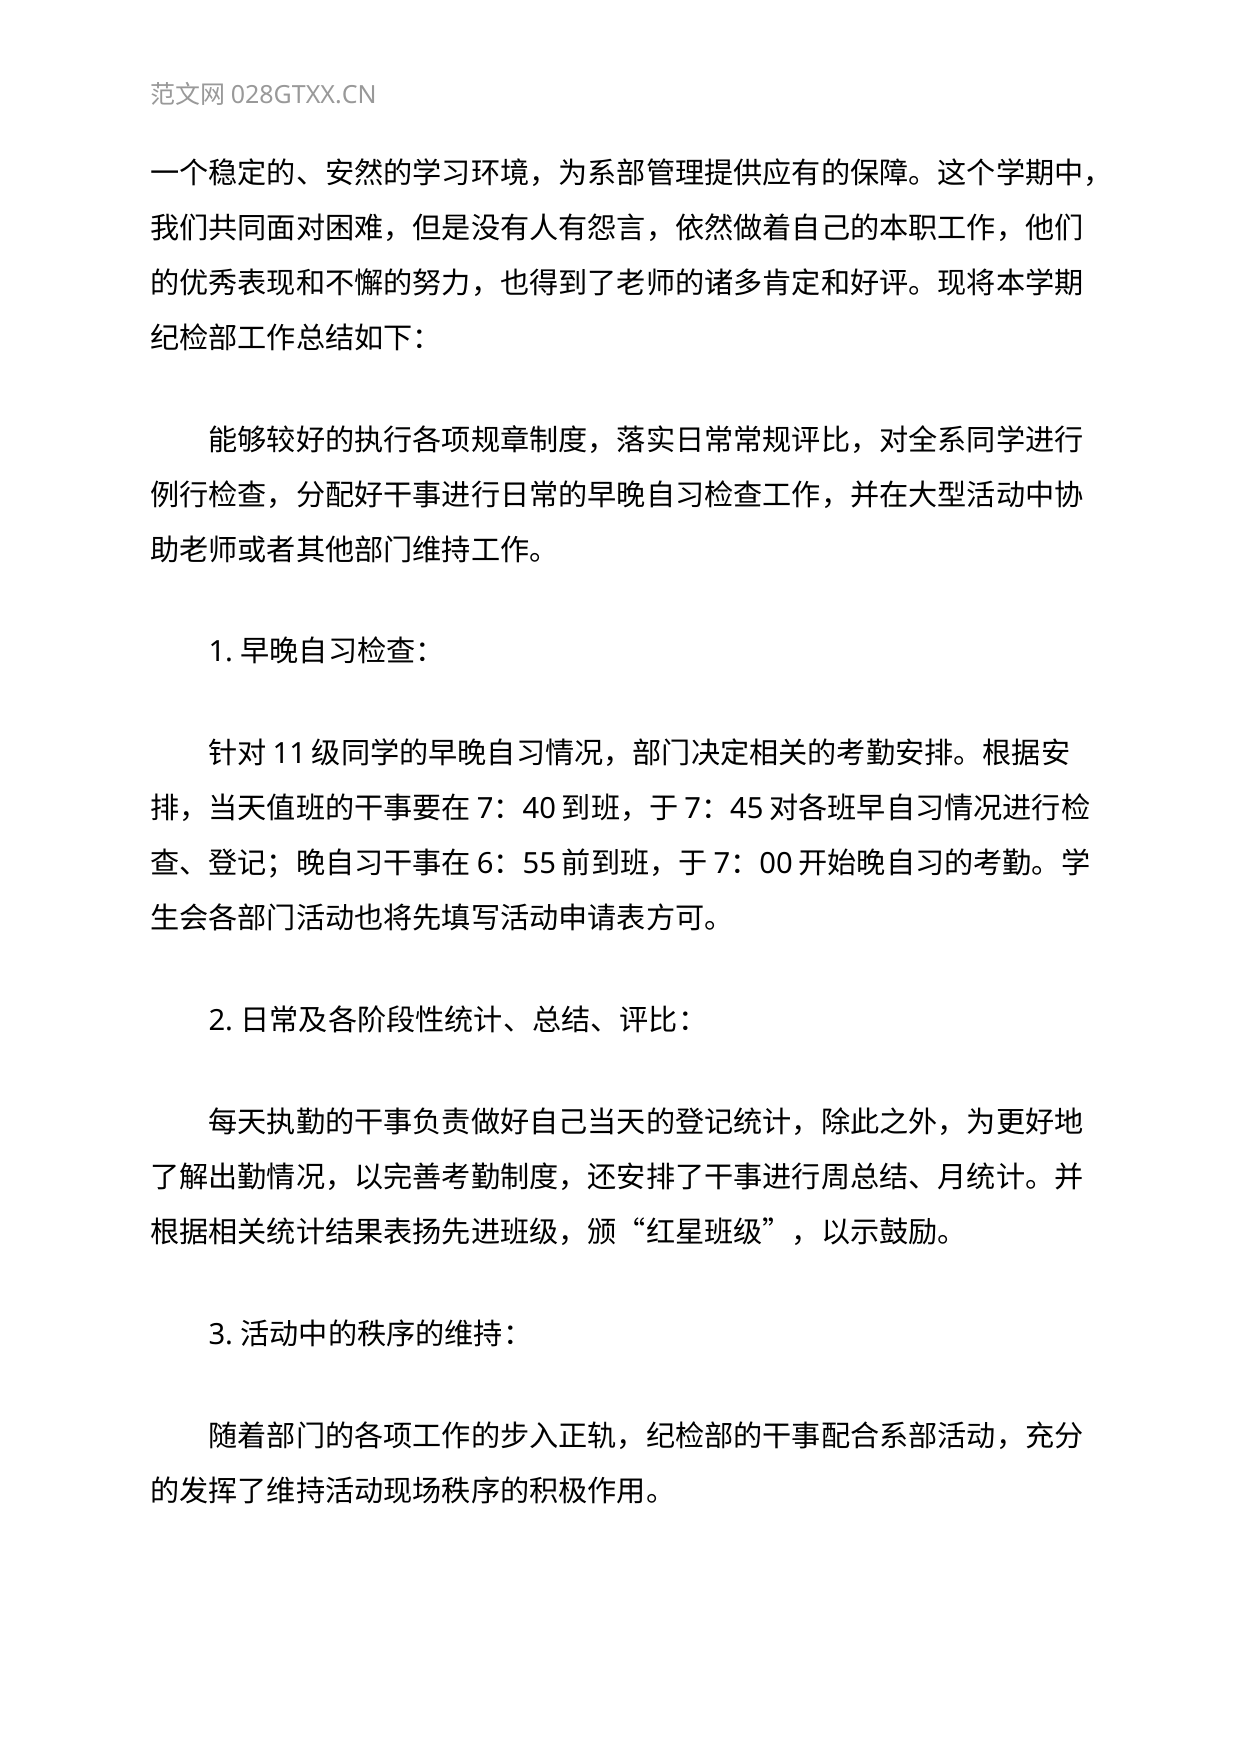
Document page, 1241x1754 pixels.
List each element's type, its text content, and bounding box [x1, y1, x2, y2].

text 针对11级同学的早晚自习情况，部门决定相关的考勤安排。根据安排，当天值班的干事要在7：40到班，于7：45对各班早自习情况进行检查、登记；晚自习干事在6：55前到班，于7：00开始晚自习的考勤。学生会各部门活动也将先填写活动申请表方可。 [150, 730, 1090, 937]
text 每天执勤的干事负责做好自己当天的登记统计，除此之外，为更好地了解出勤情况，以完善考勤制度，还安排了干事进行周总结、月统计。并根据相关统计结果表扬先进班级，颁“红星班级”，以示鼓励。 [150, 1099, 1090, 1251]
text 2. 日常及各阶段性统计、总结、评比： [150, 997, 1090, 1039]
text 能够较好的执行各项规章制度，落实日常常规评比，对全系同学进行例行检查，分配好干事进行日常的早晚自习检查工作，并在大型活动中协助老师或者其他部门维持工作。 [150, 416, 1090, 568]
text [150, 150, 1090, 357]
text 3. 活动中的秩序的维持： [150, 1310, 1090, 1353]
text 1. 早晚自习检查： [150, 628, 1090, 670]
text 随着部门的各项工作的步入正轨，纪检部的干事配合系部活动，充分的发挥了维持活动现场秩序的积极作用。 [150, 1412, 1090, 1509]
